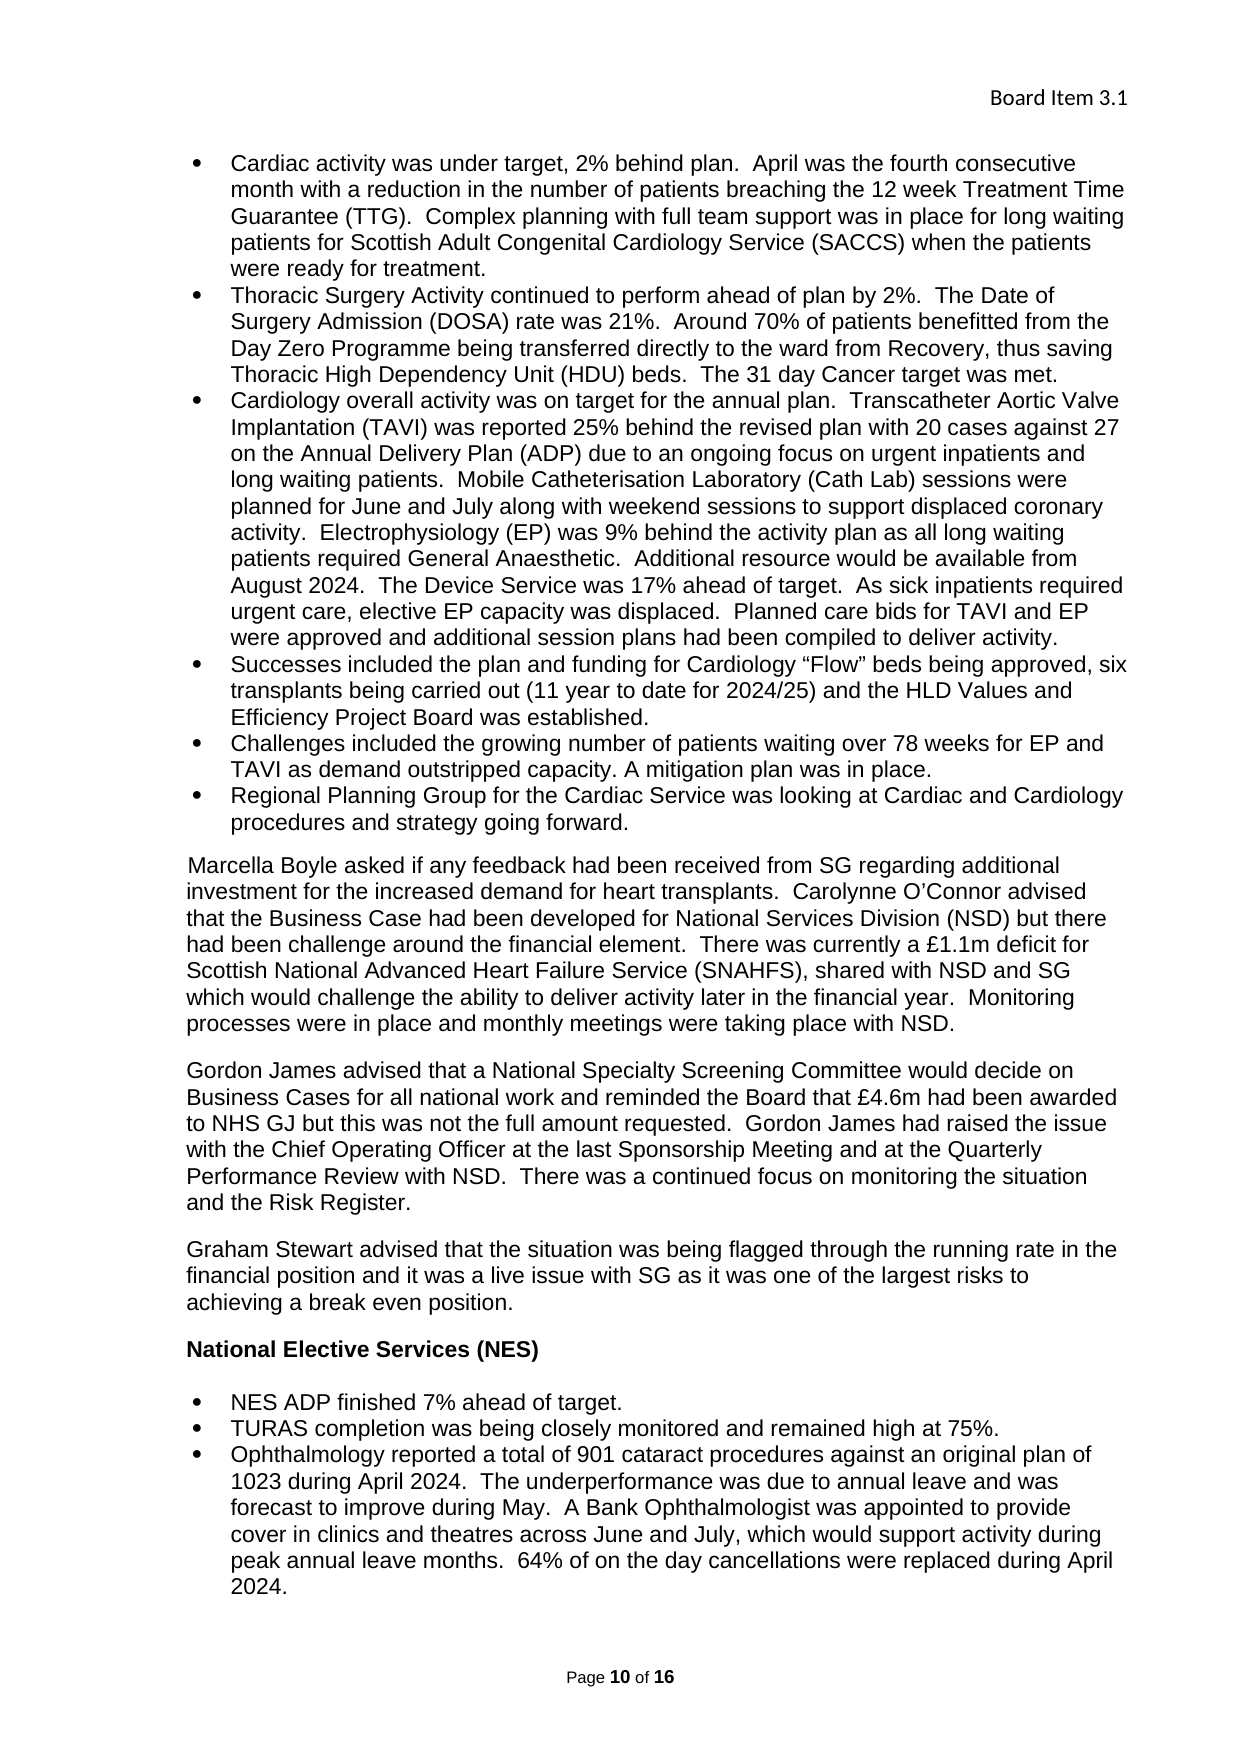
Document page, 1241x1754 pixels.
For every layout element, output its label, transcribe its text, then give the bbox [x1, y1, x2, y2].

text Graham Stewart advised that the situation was being flagged through the running rate in the financial position and it was a live issue with SG as it was one of the largest risks to achieving a break even position. [186, 1236, 1128, 1315]
list Challenges included the growing number of patients waiting over 78 weeks for EP and TAVI as demand outstripped capacity. A mitigation plan was in place. [193, 730, 1128, 782]
list Cardiac activity was under target, 2% behind plan. April was the fourth consecutive month with a reduction in the number of patients breaching the 12 week Treatment Time Guarantee (TTG). Complex planning with full team support was in place for long waiting patients for Scottish Adult Congenital Cardiology Service (SACCS) when the patients were ready for treatment. [193, 150, 1128, 282]
list Successes included the plan and funding for Cardiology “Flow” beds being approved, six transplants being carried out (11 year to date for 2024/25) and the HLD Values and Efficiency Project Board was established. [193, 651, 1128, 730]
list Regional Planning Group for the Cardiac Service was looking at Cardiac and Cardiology procedures and strategy going forward. [193, 782, 1128, 835]
list Thoracic Surgery Activity continued to perform ahead of plan by 2%. The Date of Surgery Admission (DOSA) rate was 21%. Around 70% of patients benefitted from the Day Zero Programme being transferred directly to the ward from Recovery, thus saving Thoracic High Dependency Unit (HDU) beds. The 31 day Cancer target was met. [193, 282, 1128, 387]
list Ophthalmology reported a total of 901 cataract procedures against an original plan of 1023 during April 2024. The underperformance was due to annual leave and was forecast to improve during May. A Bank Ophthalmologist was appointed to provide cover in clinics and theatres across June and July, which would support activity during peak annual leave months. 64% of on the day cancellations were replaced during April 2024. [193, 1441, 1128, 1599]
list NES ADP finished 7% ahead of target. [193, 1389, 1128, 1415]
list TURAS completion was being closely monitored and remained high at 75%. [193, 1415, 1128, 1441]
text Gordon James advised that a National Specialty Screening Committee would decide on Business Cases for all national work and reminded the Board that £4.6m had been awarded to NHS GJ but this was not the full amount requested. Gordon James had raised the issue with the Chief Operating Officer at the last Sponsorship Meeting and at the Quarterly Performance Review with NSD. There was a continued focus on monitoring the situation and the Risk Register. [186, 1057, 1128, 1215]
text Marcella Boyle asked if any feedback had been received from SG regarding additional investment for the increased demand for heart transplants. Carolynne O’Connor advised that the Business Case had been developed for National Services Division (NSD) but there had been challenge around the financial element. There was currently a £1.1m deficit for Scottish National Advanced Heart Failure Service (SNAHFS), shared with NSD and SG which would challenge the ability to deliver activity later in the financial year. Monitoring processes were in place and monthly meetings were taking place with NSD. [186, 852, 1128, 1036]
list Cardiology overall activity was on target for the annual plan. Transcatheter Aortic Valve Implantation (TAVI) was reported 25% behind the revised plan with 20 cases against 27 on the Annual Delivery Plan (ADP) due to an ongoing focus on urgent inpatients and long waiting patients. Mobile Catheterisation Laboratory (Cath Lab) sessions were planned for June and July along with weekend sessions to support displaced coronary activity. Electrophysiology (EP) was 9% behind the activity plan as all long waiting patients required General Anaesthetic. Additional resource would be available from August 2024. The Device Service was 17% ahead of target. As sick inpatients required urgent care, elective EP capacity was displaced. Planned care bids for TAVI and EP were approved and additional session plans had been compiled to deliver activity. [193, 387, 1128, 651]
list National Elective Services (NES) [186, 1336, 1128, 1362]
